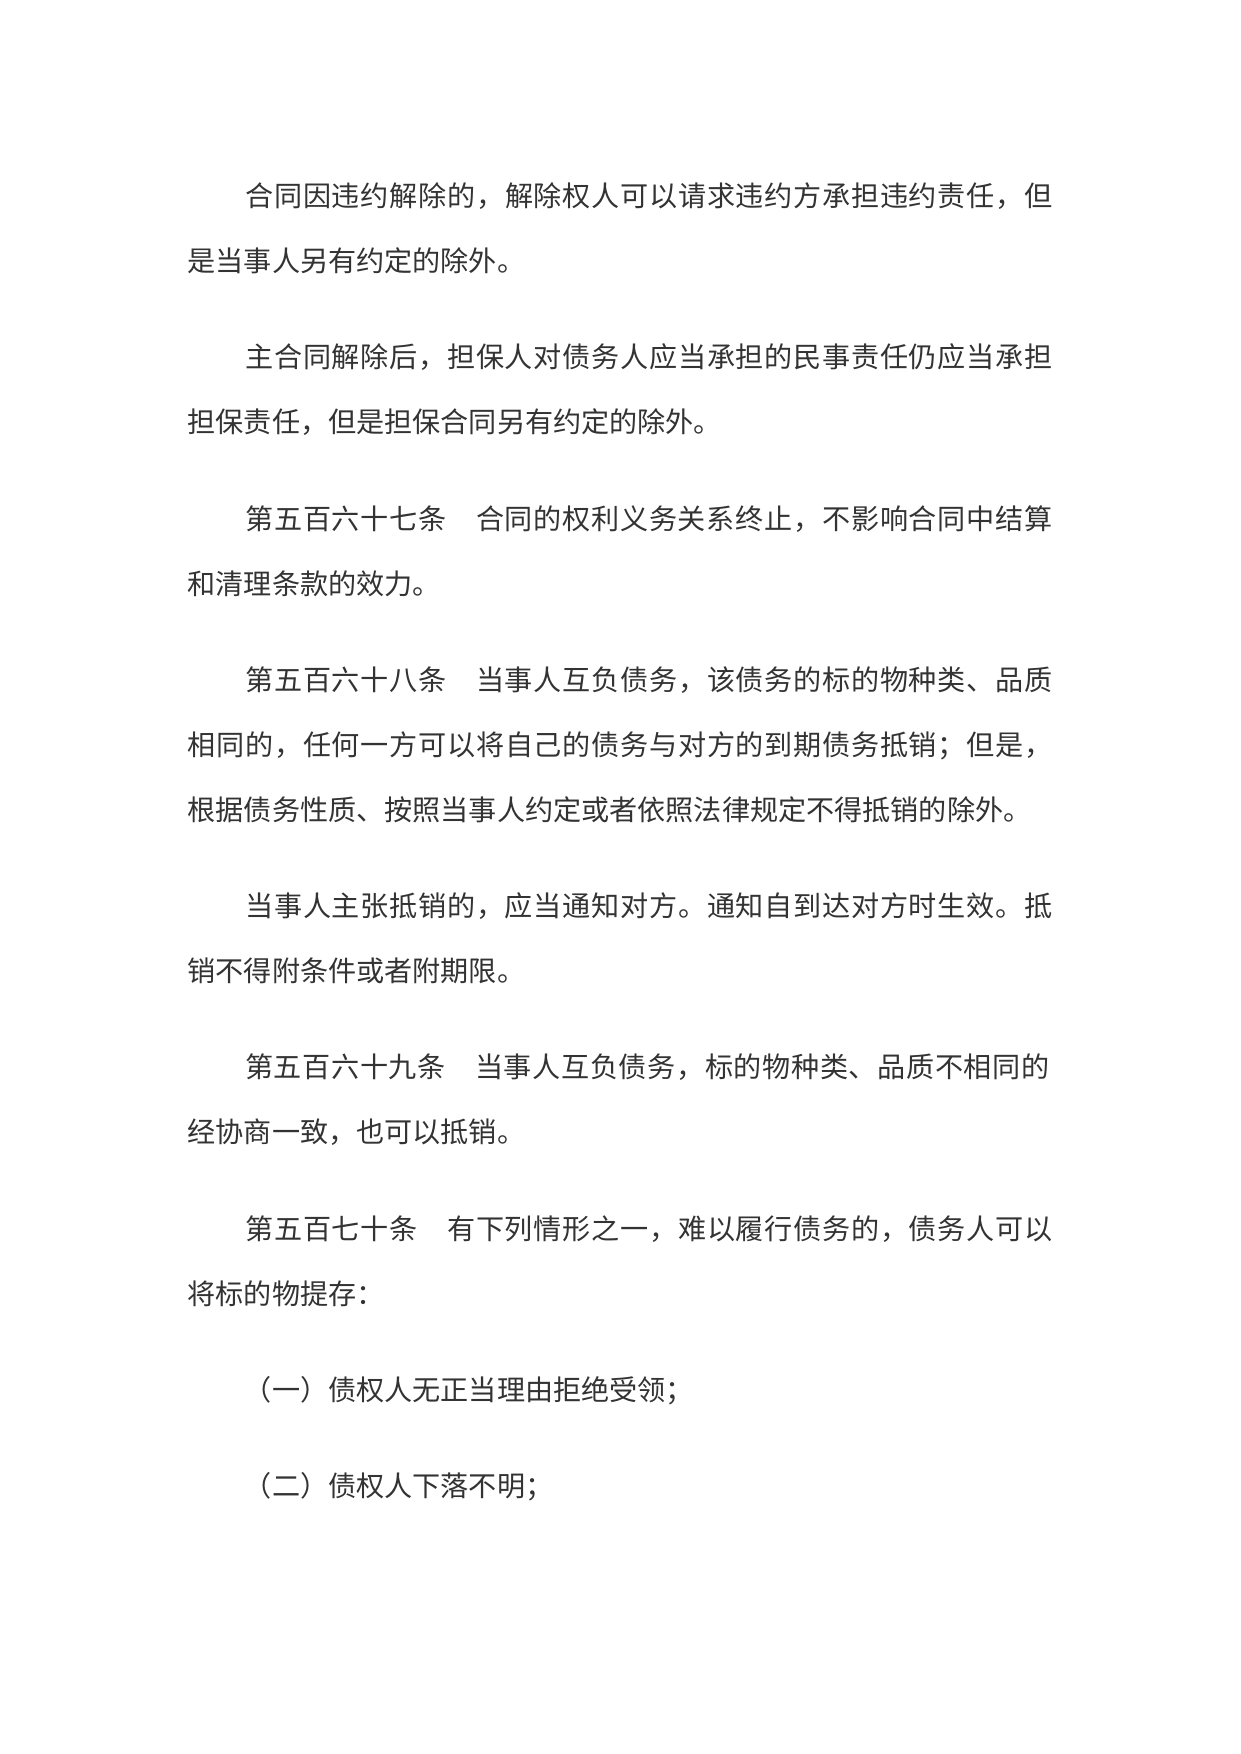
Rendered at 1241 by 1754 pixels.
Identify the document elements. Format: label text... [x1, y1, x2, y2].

text 第五百六十七条 合同的权利义务关系终止，不影响合同中结算和清理条款的效力。 [187, 484, 1053, 614]
text 合同因违约解除的，解除权人可以请求违约方承担违约责任，但是当事人另有约定的除外。 [187, 162, 1053, 292]
text 第五百六十九条 当事人互负债务，标的物种类、品质不相同的，经协商一致，也可以抵销。 [187, 1033, 1053, 1163]
text （一）债权人无正当理由拒绝受领； [187, 1356, 1053, 1421]
text 第五百七十条 有下列情形之一，难以履行债务的，债务人可以将标的物提存： [187, 1194, 1053, 1324]
text 第五百六十八条 当事人互负债务，该债务的标的物种类、品质相同的，任何一方可以将自己的债务与对方的到期债务抵销；但是，根据债务性质、按照当事人约定或者依照法律规定不得抵销的除外。 [187, 646, 1053, 841]
text 当事人主张抵销的，应当通知对方。通知自到达对方时生效。抵销不得附条件或者附期限。 [187, 872, 1053, 1002]
text 主合同解除后，担保人对债务人应当承担的民事责任仍应当承担担保责任，但是担保合同另有约定的除外。 [187, 323, 1053, 453]
text （二）债权人下落不明； [187, 1452, 1053, 1517]
